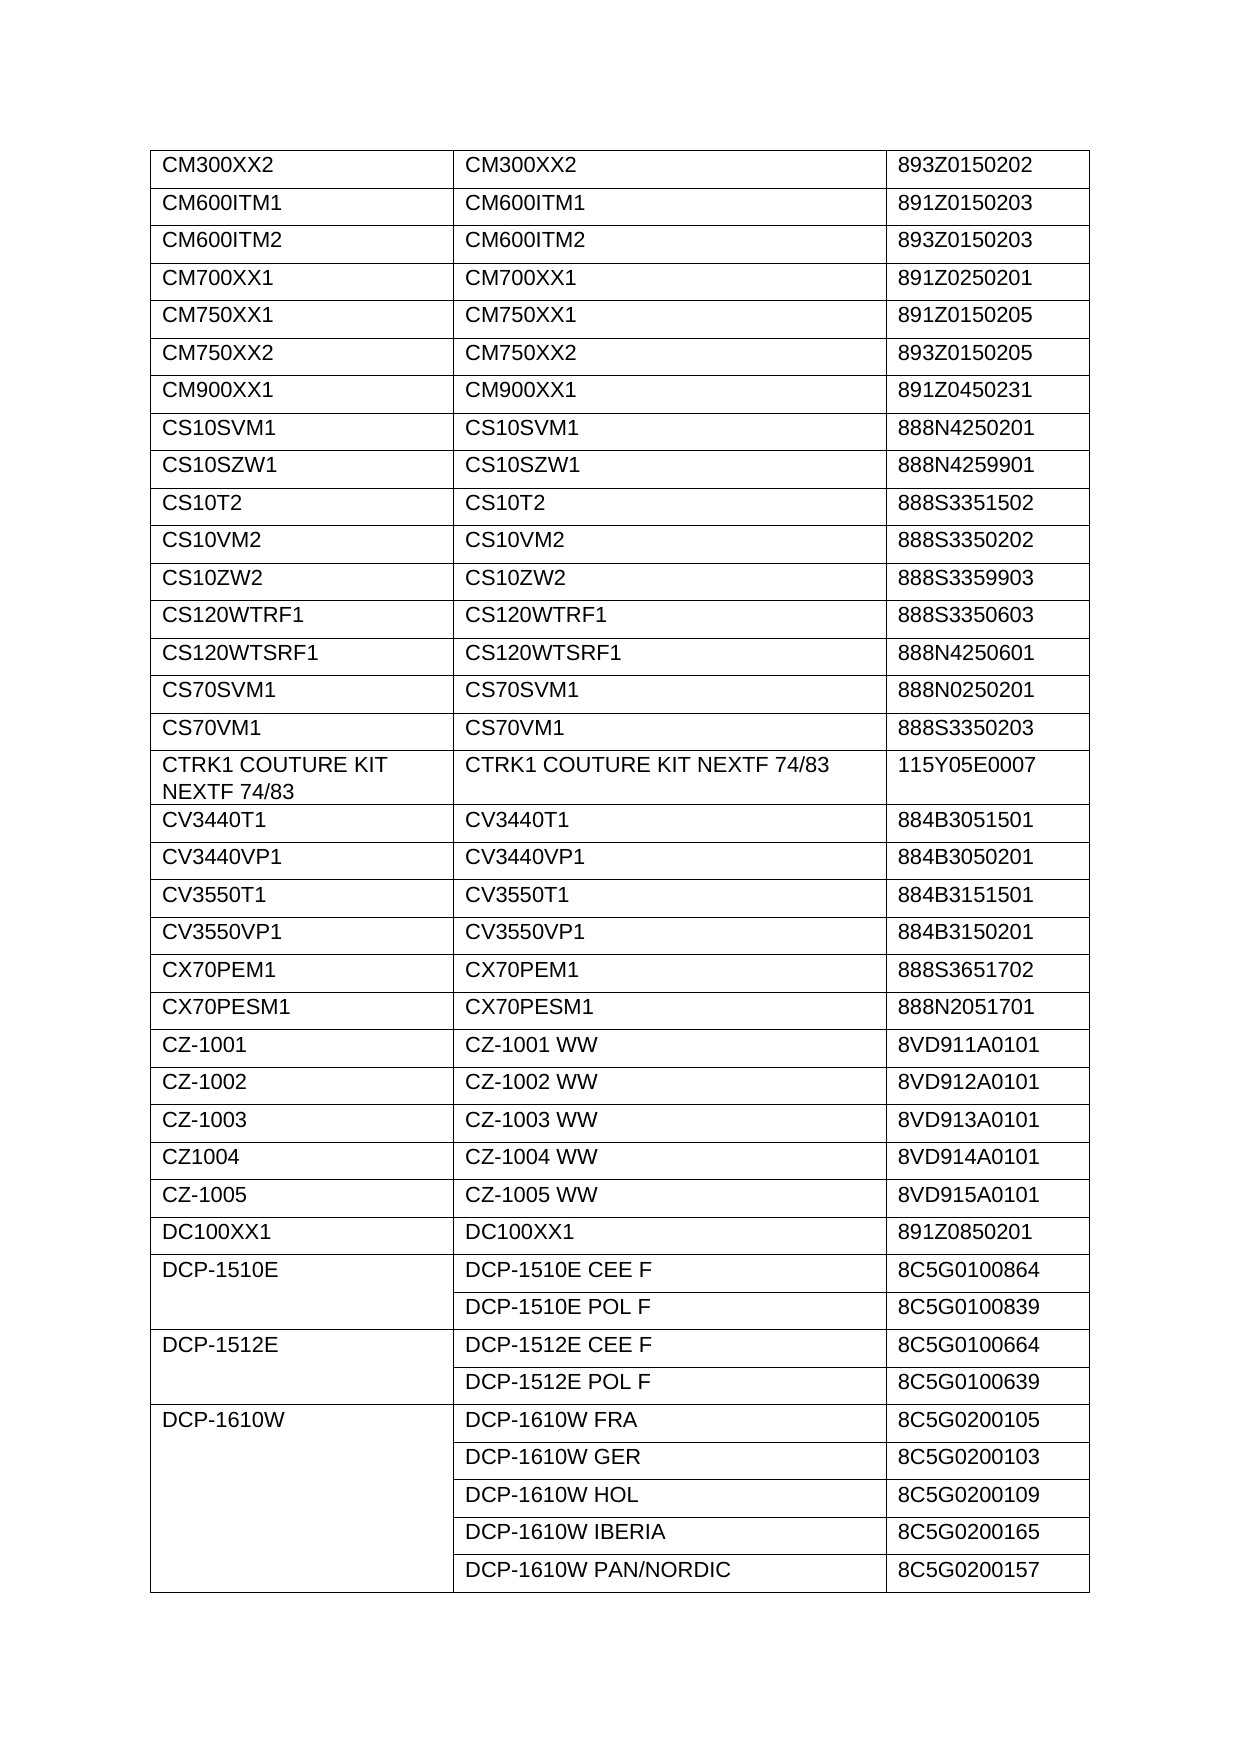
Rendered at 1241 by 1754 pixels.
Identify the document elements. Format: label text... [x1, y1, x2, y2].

table_cell 888N0250201 [887, 676, 1089, 712]
table_cell 884B3150201 [887, 918, 1089, 954]
table_cell 8VD914A0101 [887, 1143, 1089, 1179]
table_cell CS10SVM1 [151, 414, 453, 450]
table_cell 115Y05E0007 [887, 751, 1089, 804]
table_cell 884B3151501 [887, 880, 1089, 917]
table_cell CZ-1002 [151, 1068, 453, 1104]
table_cell CX70PESM1 [454, 993, 886, 1029]
table_cell 888N4250601 [887, 639, 1089, 675]
table_cell CZ-1004 WW [454, 1143, 886, 1179]
table_cell CV3550T1 [151, 880, 453, 917]
table_cell 893Z0150203 [887, 226, 1089, 262]
table_cell DC100XX1 [454, 1218, 886, 1254]
table_cell CS120WTSRF1 [151, 639, 453, 675]
table_cell DCP-1610W GER [454, 1443, 886, 1479]
table_cell CX70PEM1 [454, 955, 886, 992]
table_cell CM600ITM2 [151, 226, 453, 262]
table_cell CS70SVM1 [454, 676, 886, 712]
table_cell 8VD915A0101 [887, 1180, 1089, 1217]
table_cell DCP-1512E POL F [454, 1368, 886, 1404]
table_cell 888S3350203 [887, 714, 1089, 750]
table_cell 884B3050201 [887, 843, 1089, 879]
table_cell CS10SZW1 [151, 451, 453, 487]
table_cell CTRK1 COUTURE KIT NEXTF 74/83 [151, 751, 453, 804]
table_cell 8VD912A0101 [887, 1068, 1089, 1104]
table_cell 8VD913A0101 [887, 1105, 1089, 1142]
table_cell CM900XX1 [151, 376, 453, 412]
table_cell 893Z0150202 [887, 151, 1089, 187]
table_cell CM750XX2 [454, 339, 886, 375]
table_cell CV3550VP1 [454, 918, 886, 954]
table_cell 8C5G0100664 [887, 1330, 1089, 1367]
table_cell DCP-1510E CEE F [454, 1255, 886, 1292]
table_cell 888N2051701 [887, 993, 1089, 1029]
table_cell CS10VM2 [454, 526, 886, 562]
table_cell DC100XX1 [151, 1218, 453, 1254]
table_cell 8C5G0100839 [887, 1293, 1089, 1329]
table_cell CM600ITM1 [151, 189, 453, 225]
table_cell CM600ITM1 [454, 189, 886, 225]
table_cell CV3550VP1 [151, 918, 453, 954]
table_cell 8C5G0200157 [887, 1555, 1089, 1592]
table_cell CS10VM2 [151, 526, 453, 562]
table_cell DCP-1610W PAN/NORDIC [454, 1555, 886, 1592]
table_cell CM300XX2 [454, 151, 886, 187]
table_cell CZ-1005 WW [454, 1180, 886, 1217]
table_cell CM750XX1 [151, 301, 453, 337]
table_cell CTRK1 COUTURE KIT NEXTF 74/83 [454, 751, 886, 804]
table_cell 888S3351502 [887, 489, 1089, 525]
table_cell CS120WTSRF1 [454, 639, 886, 675]
table_cell CM700XX1 [151, 264, 453, 300]
table_cell DCP-1610W HOL [454, 1480, 886, 1517]
table_cell DCP-1610W [151, 1405, 453, 1592]
table_cell 8C5G0100639 [887, 1368, 1089, 1404]
table_cell CS10SZW1 [454, 451, 886, 487]
table_cell CV3440T1 [454, 805, 886, 842]
table_cell CZ1004 [151, 1143, 453, 1179]
table_cell CS10SVM1 [454, 414, 886, 450]
table_cell 888S3350603 [887, 601, 1089, 637]
table_cell CV3440T1 [151, 805, 453, 842]
table_cell DCP-1512E CEE F [454, 1330, 886, 1367]
table_cell CM900XX1 [454, 376, 886, 412]
table_cell CS120WTRF1 [151, 601, 453, 637]
table_cell CS120WTRF1 [454, 601, 886, 637]
table_cell 888S3651702 [887, 955, 1089, 992]
table_cell CM600ITM2 [454, 226, 886, 262]
table_cell 8C5G0100864 [887, 1255, 1089, 1292]
table_cell CV3550T1 [454, 880, 886, 917]
table_cell 8C5G0200109 [887, 1480, 1089, 1517]
table_cell CZ-1002 WW [454, 1068, 886, 1104]
table_cell 891Z0150203 [887, 189, 1089, 225]
table_cell DCP-1510E POL F [454, 1293, 886, 1329]
table_cell CM700XX1 [454, 264, 886, 300]
table_cell CS10T2 [454, 489, 886, 525]
table_cell CV3440VP1 [151, 843, 453, 879]
table_cell 891Z0450231 [887, 376, 1089, 412]
table_cell CZ-1003 [151, 1105, 453, 1142]
table_cell DCP-1512E [151, 1330, 453, 1404]
table_cell CZ-1001 WW [454, 1030, 886, 1067]
table_cell 884B3051501 [887, 805, 1089, 842]
table_cell CZ-1001 [151, 1030, 453, 1067]
table_cell 8C5G0200165 [887, 1518, 1089, 1554]
table_cell CZ-1005 [151, 1180, 453, 1217]
table_cell 893Z0150205 [887, 339, 1089, 375]
table_cell 8VD911A0101 [887, 1030, 1089, 1067]
table_cell 8C5G0200105 [887, 1405, 1089, 1442]
table_cell CS10ZW2 [151, 564, 453, 600]
table_cell CZ-1003 WW [454, 1105, 886, 1142]
table_cell CX70PESM1 [151, 993, 453, 1029]
table_cell DCP-1510E [151, 1255, 453, 1329]
table_cell 891Z0850201 [887, 1218, 1089, 1254]
table_cell 888N4259901 [887, 451, 1089, 487]
table_cell CS10T2 [151, 489, 453, 525]
table_cell 891Z0150205 [887, 301, 1089, 337]
table_cell CV3440VP1 [454, 843, 886, 879]
table_cell DCP-1610W IBERIA [454, 1518, 886, 1554]
table_cell 888S3350202 [887, 526, 1089, 562]
table_cell CS10ZW2 [454, 564, 886, 600]
table_cell CM750XX1 [454, 301, 886, 337]
table_cell 888S3359903 [887, 564, 1089, 600]
table_cell 891Z0250201 [887, 264, 1089, 300]
table_cell 888N4250201 [887, 414, 1089, 450]
table_cell CS70VM1 [454, 714, 886, 750]
table_cell CS70SVM1 [151, 676, 453, 712]
table_cell DCP-1610W FRA [454, 1405, 886, 1442]
table_cell 8C5G0200103 [887, 1443, 1089, 1479]
table_cell CM300XX2 [151, 151, 453, 187]
table_cell CM750XX2 [151, 339, 453, 375]
table_cell CX70PEM1 [151, 955, 453, 992]
table_cell CS70VM1 [151, 714, 453, 750]
